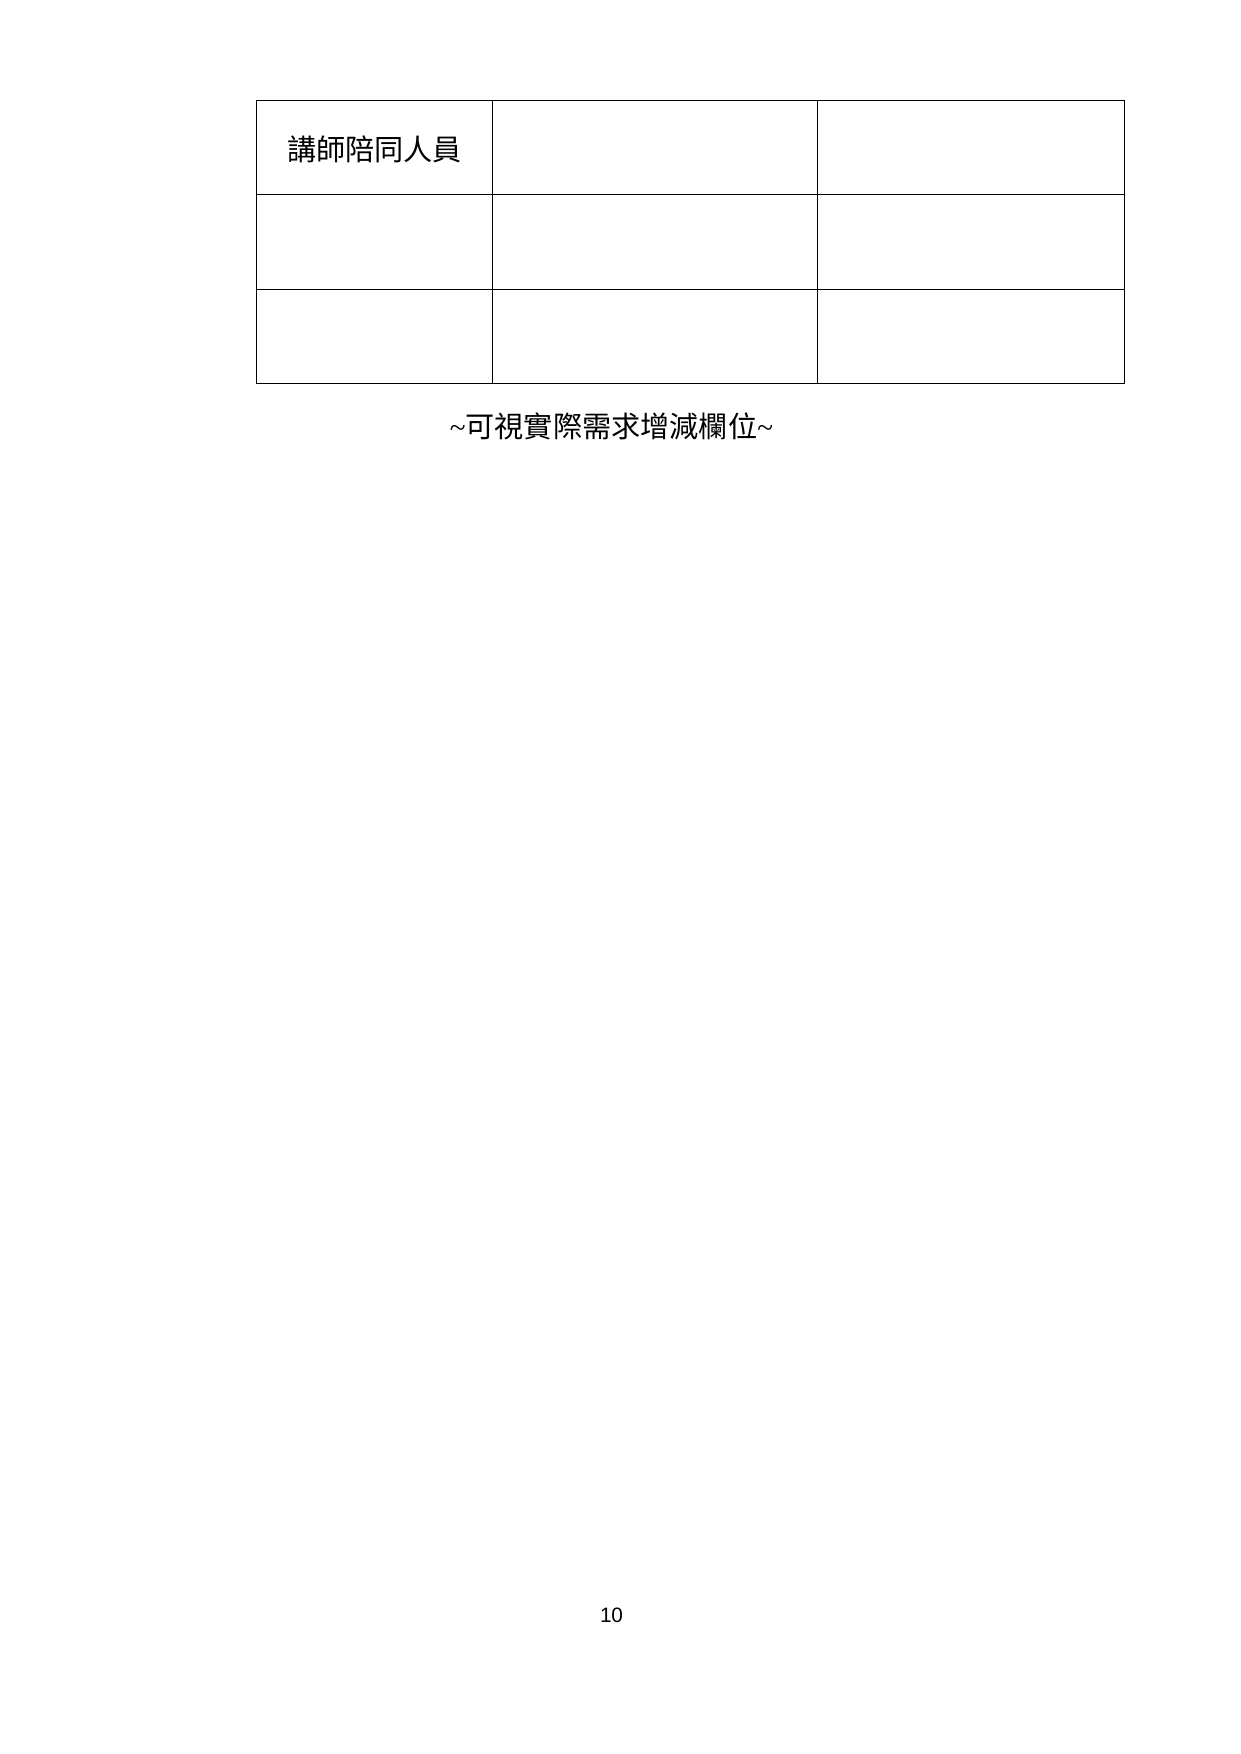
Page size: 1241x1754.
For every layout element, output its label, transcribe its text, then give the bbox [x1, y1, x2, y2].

table_cell [493, 195, 817, 289]
table_cell [818, 101, 1124, 194]
table_cell [257, 290, 492, 383]
table_cell [257, 195, 492, 289]
table_cell 講師陪同人員 [257, 101, 492, 194]
table_cell [818, 195, 1124, 289]
table_cell [818, 290, 1124, 383]
table_cell [493, 290, 817, 383]
text ~可視實際需求增減欄位~ [130, 384, 1092, 465]
table_cell [493, 101, 817, 194]
